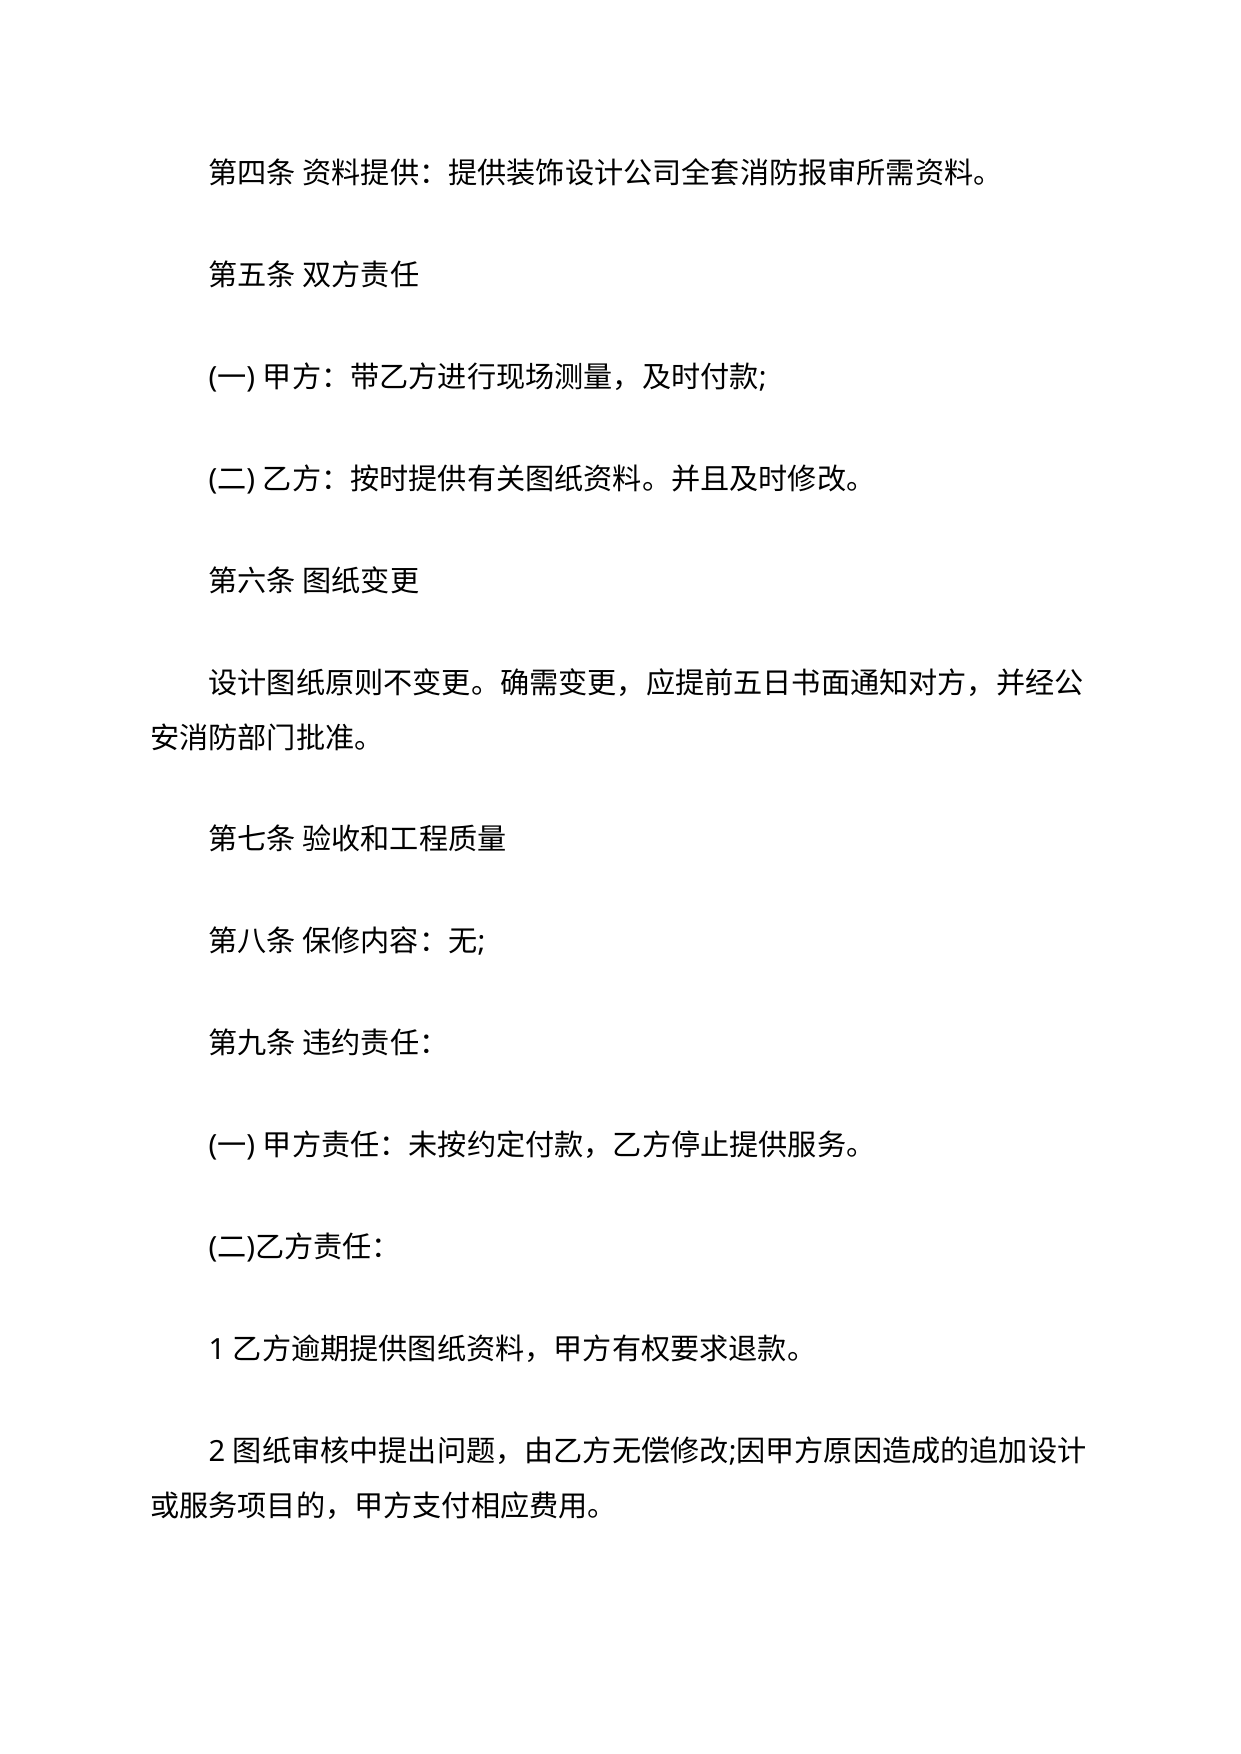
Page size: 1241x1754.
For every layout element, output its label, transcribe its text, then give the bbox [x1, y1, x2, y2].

text 第四条 资料提供：提供装饰设计公司全套消防报审所需资料。 [150, 150, 1090, 192]
text 第八条 保修内容：无; [150, 918, 1090, 960]
text 1 乙方逾期提供图纸资料，甲方有权要求退款。 [150, 1325, 1090, 1368]
text 设计图纸原则不变更。确需变更，应提前五日书面通知对方，并经公安消防部门批准。 [150, 659, 1090, 756]
text 第五条 双方责任 [150, 252, 1090, 294]
text (二) 乙方：按时提供有关图纸资料。并且及时修改。 [150, 456, 1090, 498]
text (一) 甲方：带乙方进行现场测量，及时付款; [150, 353, 1090, 396]
text 第六条 图纸变更 [150, 557, 1090, 600]
text 第七条 验收和工程质量 [150, 816, 1090, 858]
text 2 图纸审核中提出问题，由乙方无偿修改;因甲方原因造成的追加设计或服务项目的，甲方支付相应费用。 [150, 1427, 1090, 1525]
text 第九条 违约责任： [150, 1020, 1090, 1062]
text (一) 甲方责任：未按约定付款，乙方停止提供服务。 [150, 1121, 1090, 1164]
text (二)乙方责任： [150, 1223, 1090, 1266]
